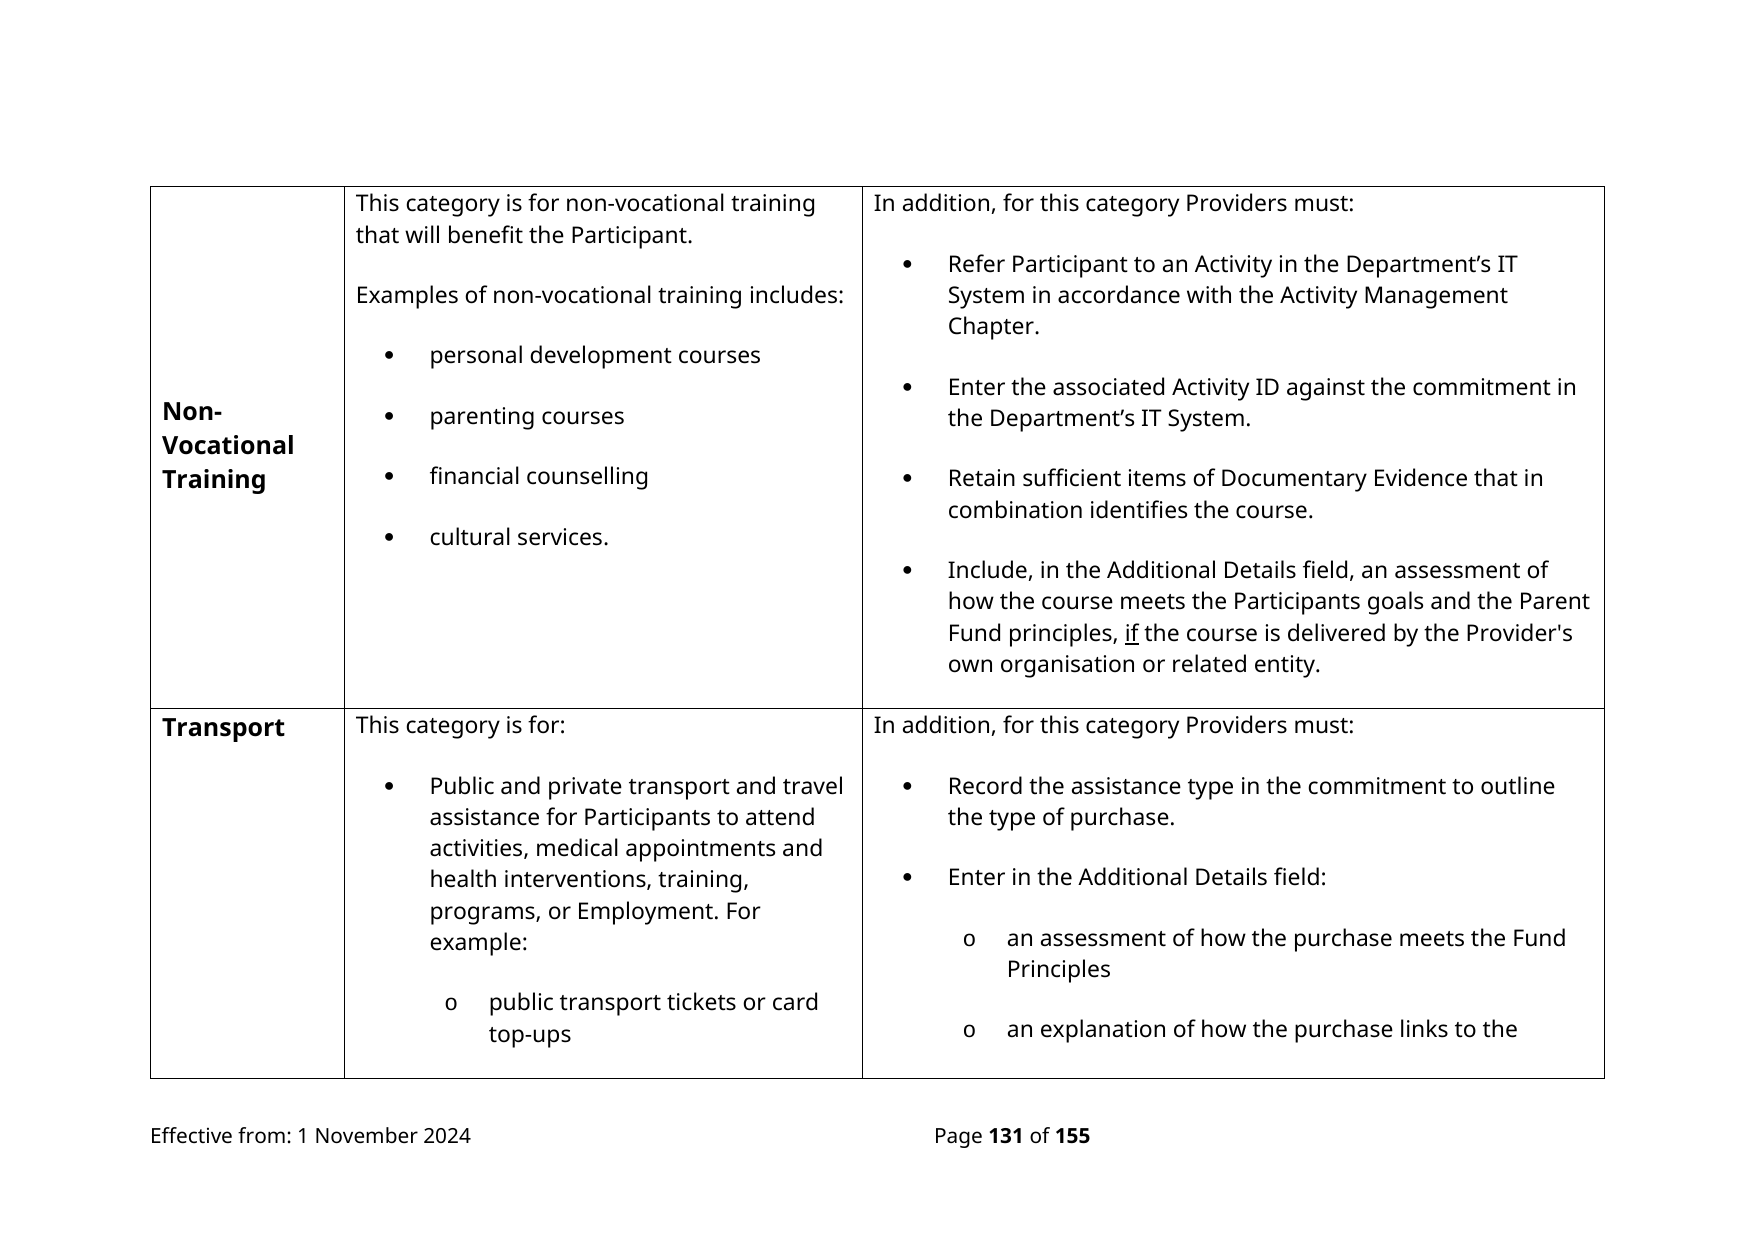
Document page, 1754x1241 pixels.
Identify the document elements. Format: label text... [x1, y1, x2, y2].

table_cell Transport [151, 709, 344, 1078]
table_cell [345, 709, 862, 1078]
table_cell Non-Vocational Training [151, 187, 344, 708]
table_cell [863, 709, 1604, 1078]
table_cell In addition, for this category Providers must: Refer Participant to an Activity in the Department’s IT System in accordance with the Activity Management Chapter. Enter the associated Activity ID against the commitment in the Department’s IT System. Retain sufficient items of Documentary Evidence that in combination identifies the course. Include, in the Additional Details field, an assessment of how the course meets the Participants goals and the Parent Fund principles, if the course is delivered by the Provider's own organisation or related entity. [863, 187, 1604, 708]
table_cell This category is for non-vocational training that will benefit the Participant. Examples of non-vocational training includes: personal development courses parenting courses financial counselling cultural services. [345, 187, 862, 708]
